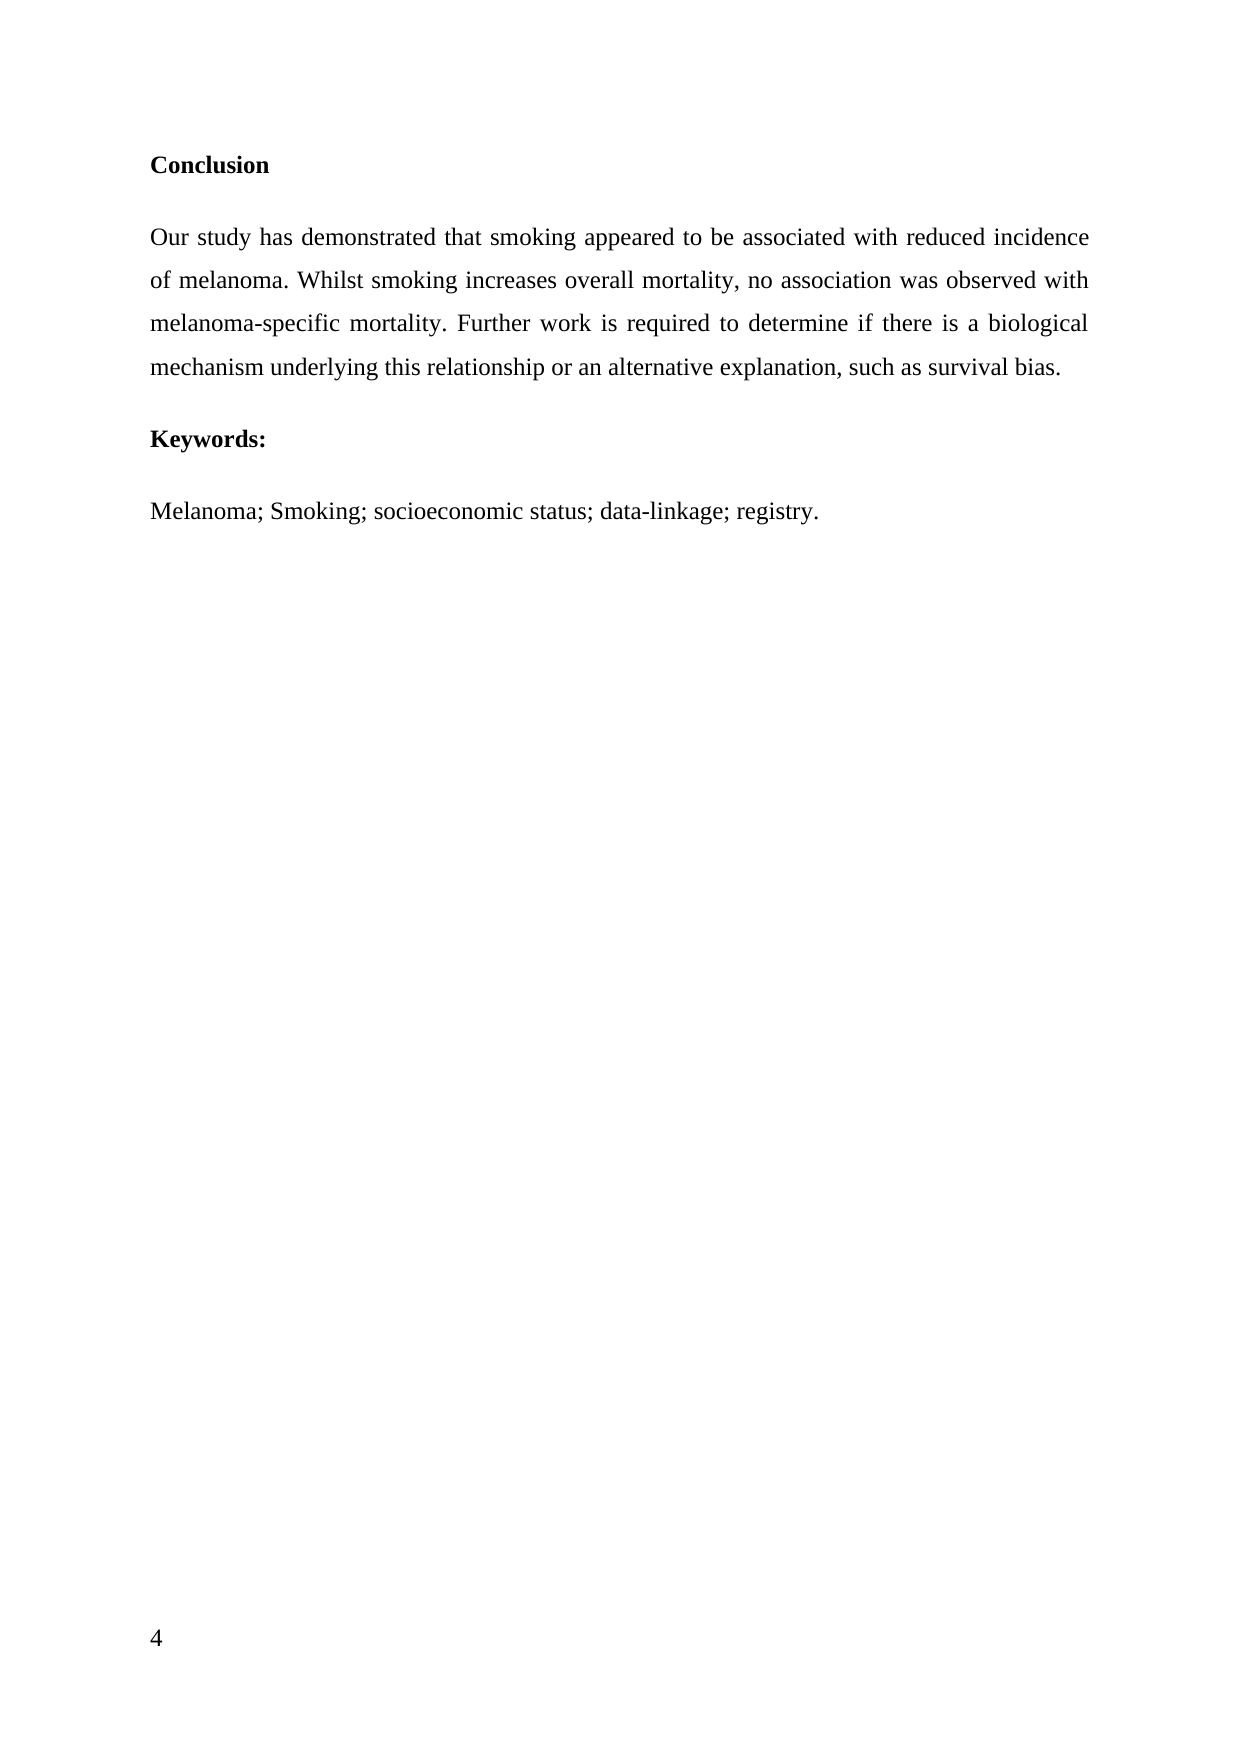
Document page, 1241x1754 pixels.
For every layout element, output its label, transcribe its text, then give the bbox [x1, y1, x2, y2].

text Keywords: [150, 424, 1090, 453]
text Melanoma; Smoking; socioeconomic status; data-linkage; registry. [150, 496, 1090, 525]
text Our study has demonstrated that smoking appeared to be associated with reduced incidence of melanoma. Whilst smoking increases overall mortality, no association was observed with melanoma-specific mortality. Further work is required to determine if there is a biological mechanism underlying this relationship or an alternative explanation, such as survival bias. [150, 222, 1090, 380]
text Conclusion [150, 150, 1090, 179]
